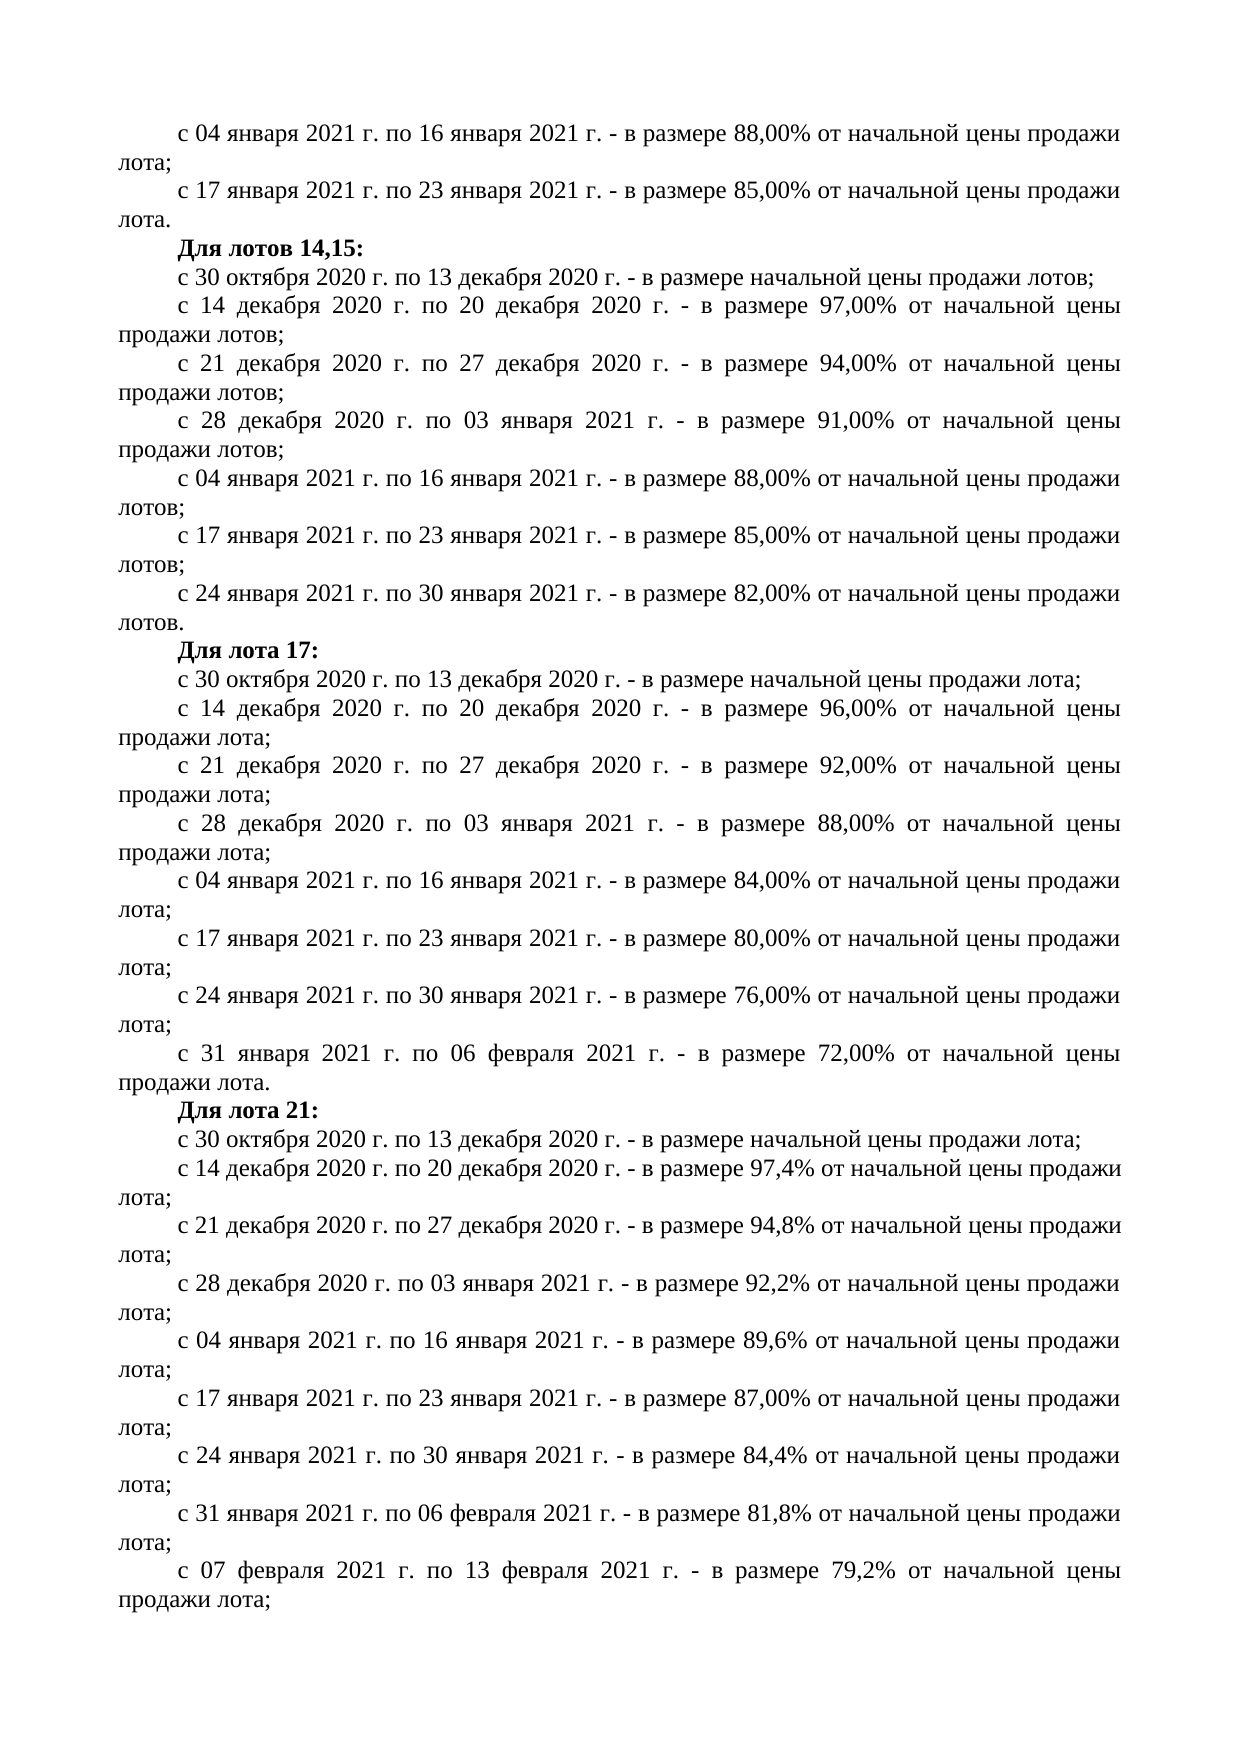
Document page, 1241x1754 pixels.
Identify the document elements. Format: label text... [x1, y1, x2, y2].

text с 21 декабря 2020 г. по 27 декабря 2020 г. - в размере 94,8% от начальной цены продажи лота; [118, 1211, 1122, 1268]
text с 24 января 2021 г. по 30 января 2021 г. - в размере 82,00% от начальной цены продажи лотов. [118, 578, 1122, 636]
text с 17 января 2021 г. по 23 января 2021 г. - в размере 85,00% от начальной цены продажи лота. [118, 176, 1122, 233]
text с 30 октября 2020 г. по 13 декабря 2020 г. - в размере начальной цены продажи лота; [118, 1124, 1122, 1153]
text с 21 декабря 2020 г. по 27 декабря 2020 г. - в размере 94,00% от начальной цены продажи лотов; [118, 348, 1122, 406]
text с 17 января 2021 г. по 23 января 2021 г. - в размере 80,00% от начальной цены продажи лота; [118, 923, 1122, 981]
text с 14 декабря 2020 г. по 20 декабря 2020 г. - в размере 97,4% от начальной цены продажи лота; [118, 1153, 1122, 1211]
text с 31 января 2021 г. по 06 февраля 2021 г. - в размере 81,8% от начальной цены продажи лота; [118, 1498, 1122, 1556]
text с 24 января 2021 г. по 30 января 2021 г. - в размере 84,4% от начальной цены продажи лота; [118, 1441, 1122, 1498]
text с 17 января 2021 г. по 23 января 2021 г. - в размере 87,00% от начальной цены продажи лота; [118, 1383, 1122, 1441]
text Для лотов 14,15: [118, 233, 1122, 262]
text Для лота 21: [118, 1096, 1122, 1124]
text с 21 декабря 2020 г. по 27 декабря 2020 г. - в размере 92,00% от начальной цены продажи лота; [118, 751, 1122, 808]
text с 07 февраля 2021 г. по 13 февраля 2021 г. - в размере 79,2% от начальной цены продажи лота; [118, 1556, 1122, 1613]
text с 28 декабря 2020 г. по 03 января 2021 г. - в размере 92,2% от начальной цены продажи лота; [118, 1268, 1122, 1326]
text с 31 января 2021 г. по 06 февраля 2021 г. - в размере 72,00% от начальной цены продажи лота. [118, 1038, 1122, 1096]
text с 28 декабря 2020 г. по 03 января 2021 г. - в размере 91,00% от начальной цены продажи лотов; [118, 406, 1122, 463]
text с 04 января 2021 г. по 16 января 2021 г. - в размере 84,00% от начальной цены продажи лота; [118, 866, 1122, 923]
text Для лота 17: [118, 636, 1122, 664]
text с 04 января 2021 г. по 16 января 2021 г. - в размере 88,00% от начальной цены продажи лота; [118, 118, 1122, 176]
text с 14 декабря 2020 г. по 20 декабря 2020 г. - в размере 96,00% от начальной цены продажи лота; [118, 693, 1122, 751]
text с 30 октября 2020 г. по 13 декабря 2020 г. - в размере начальной цены продажи лотов; [118, 262, 1122, 291]
text с 17 января 2021 г. по 23 января 2021 г. - в размере 85,00% от начальной цены продажи лотов; [118, 521, 1122, 578]
text с 04 января 2021 г. по 16 января 2021 г. - в размере 88,00% от начальной цены продажи лотов; [118, 463, 1122, 521]
text с 28 декабря 2020 г. по 03 января 2021 г. - в размере 88,00% от начальной цены продажи лота; [118, 808, 1122, 866]
text с 30 октября 2020 г. по 13 декабря 2020 г. - в размере начальной цены продажи лота; [118, 664, 1122, 693]
text с 14 декабря 2020 г. по 20 декабря 2020 г. - в размере 97,00% от начальной цены продажи лотов; [118, 291, 1122, 348]
text с 04 января 2021 г. по 16 января 2021 г. - в размере 89,6% от начальной цены продажи лота; [118, 1326, 1122, 1383]
text с 24 января 2021 г. по 30 января 2021 г. - в размере 76,00% от начальной цены продажи лота; [118, 981, 1122, 1038]
